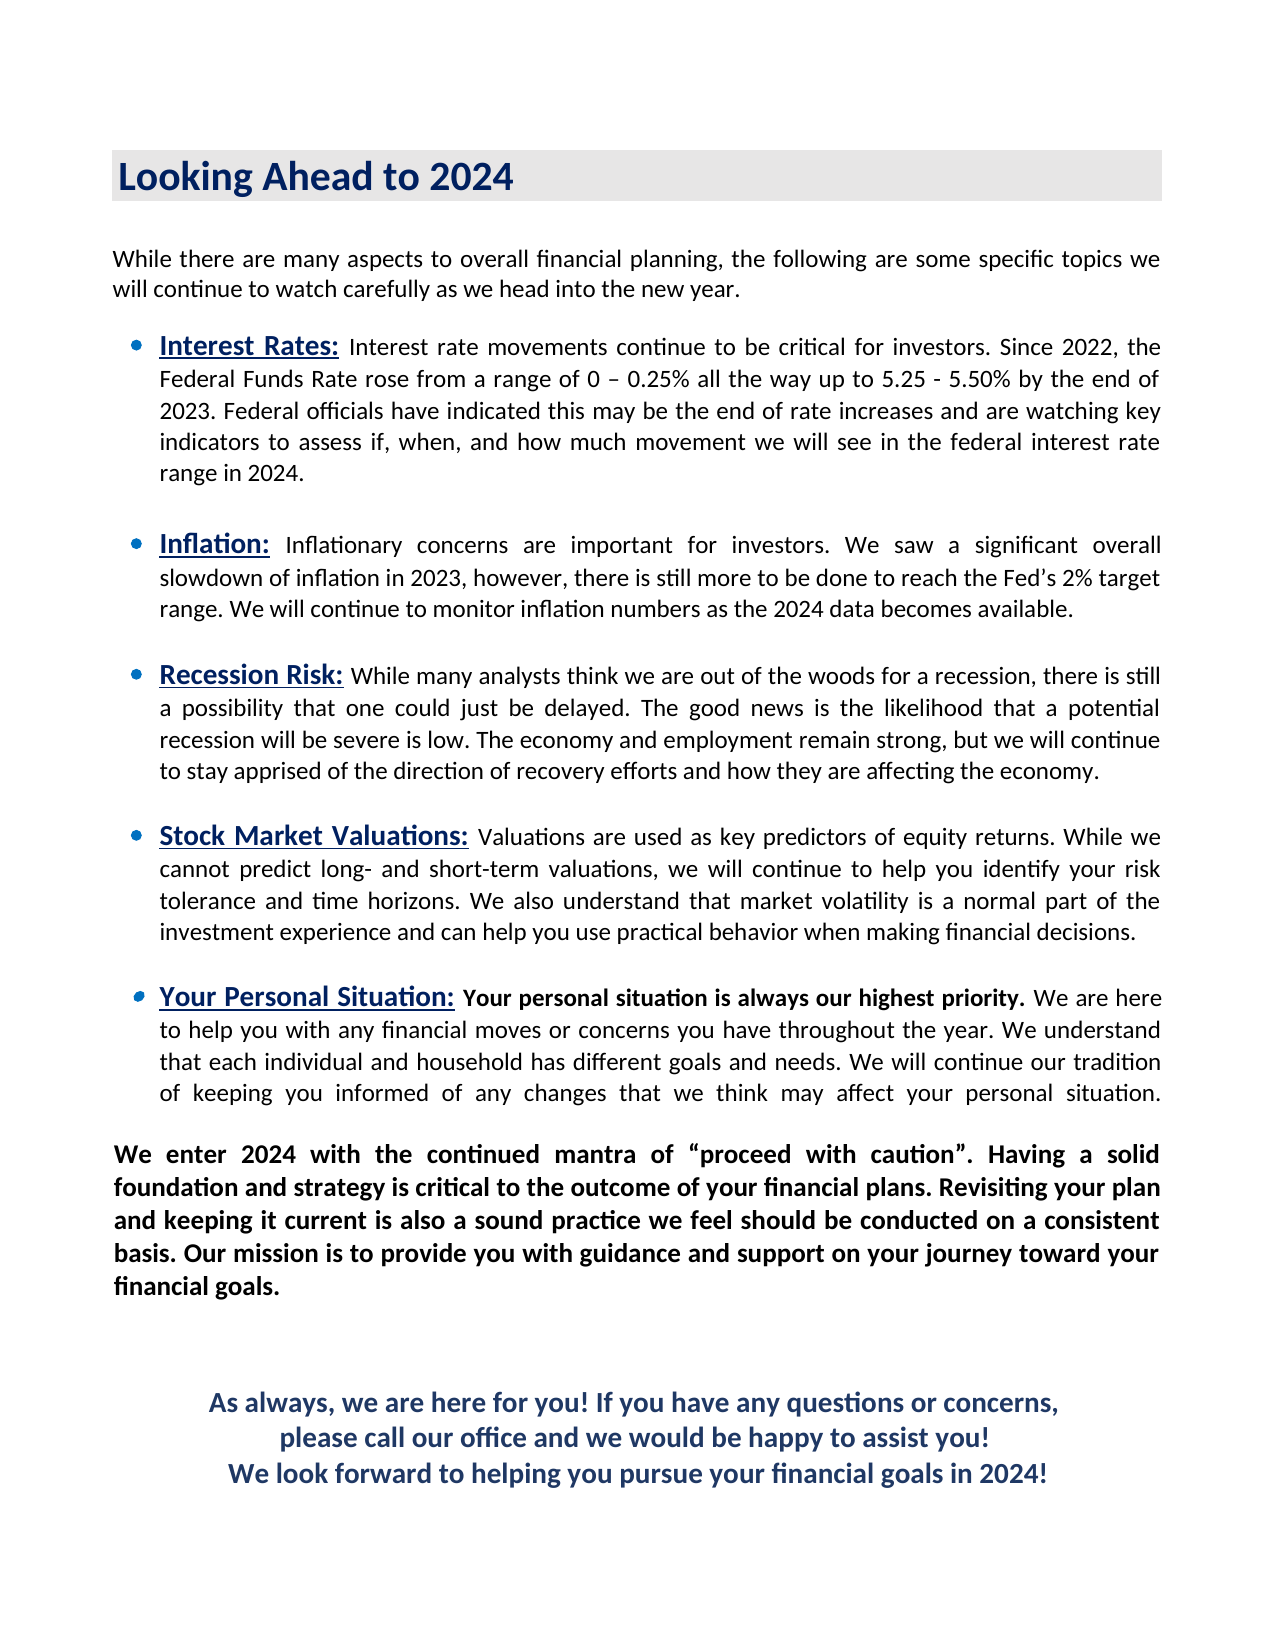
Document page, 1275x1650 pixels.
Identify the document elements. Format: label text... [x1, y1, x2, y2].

list Stock Market Valuations: Valuations are used as key predictors of equity returns. While we cannot predict long- and short-term valuations, we will continue to help you identify your risk tolerance and time horizons. We also understand that market volatility is a normal part of the investment experience and can help you use practical behavior when making financial decisions. [131, 817, 1162, 947]
list Recession Risk: While many analysts think we are out of the woods for a recession, there is still a possibility that one could just be delayed. The good news is the likelihood that a potential recession will be severe is low. The economy and employment remain strong, but we will continue to stay apprised of the direction of recovery efforts and how they are affecting the economy. [131, 656, 1162, 786]
text Looking Ahead to 2024 [112, 150, 1162, 201]
text While there are many aspects to overall financial planning, the following are some specific topics we will continue to watch carefully as we head into the new year. [112, 243, 1162, 304]
text As always, we are here for you! If you have any questions or concerns, please call our office and we would be happy to assist you! We look forward to helping you pursue your financial goals in 2024! [112, 1384, 1162, 1491]
list Inflation: Inflationary concerns are important for investors. We saw a significant overall slowdown of inflation in 2023, however, there is still more to be done to reach the Fed’s 2% target range. We will continue to monitor inflation numbers as the 2024 data becomes available. [131, 526, 1162, 624]
list Your Personal Situation: Your personal situation is always our highest priority. We are here to help you with any financial moves or concerns you have throughout the year. We understand that each individual and household has different goals and needs. We will continue our tradition of keeping you informed of any changes that we think may affect your personal situation. [131, 978, 1162, 1136]
list Interest Rates: Interest rate movements continue to be critical for investors. Since 2022, the Federal Funds Rate rose from a range of 0 – 0.25% all the way up to 5.25 - 5.50% by the end of 2023. Federal officials have indicated this may be the end of rate increases and are watching key indicators to assess if, when, and how much movement we will see in the federal interest rate range in 2024. [131, 327, 1162, 488]
text We enter 2024 with the continued mantra of “proceed with caution”. Having a solid foundation and strategy is critical to the outcome of your financial plans. Revisiting your plan and keeping it current is also a sound practice we feel should be conducted on a consistent basis. Our mission is to provide you with guidance and support on your journey toward your financial goals. [113, 1137, 1162, 1302]
